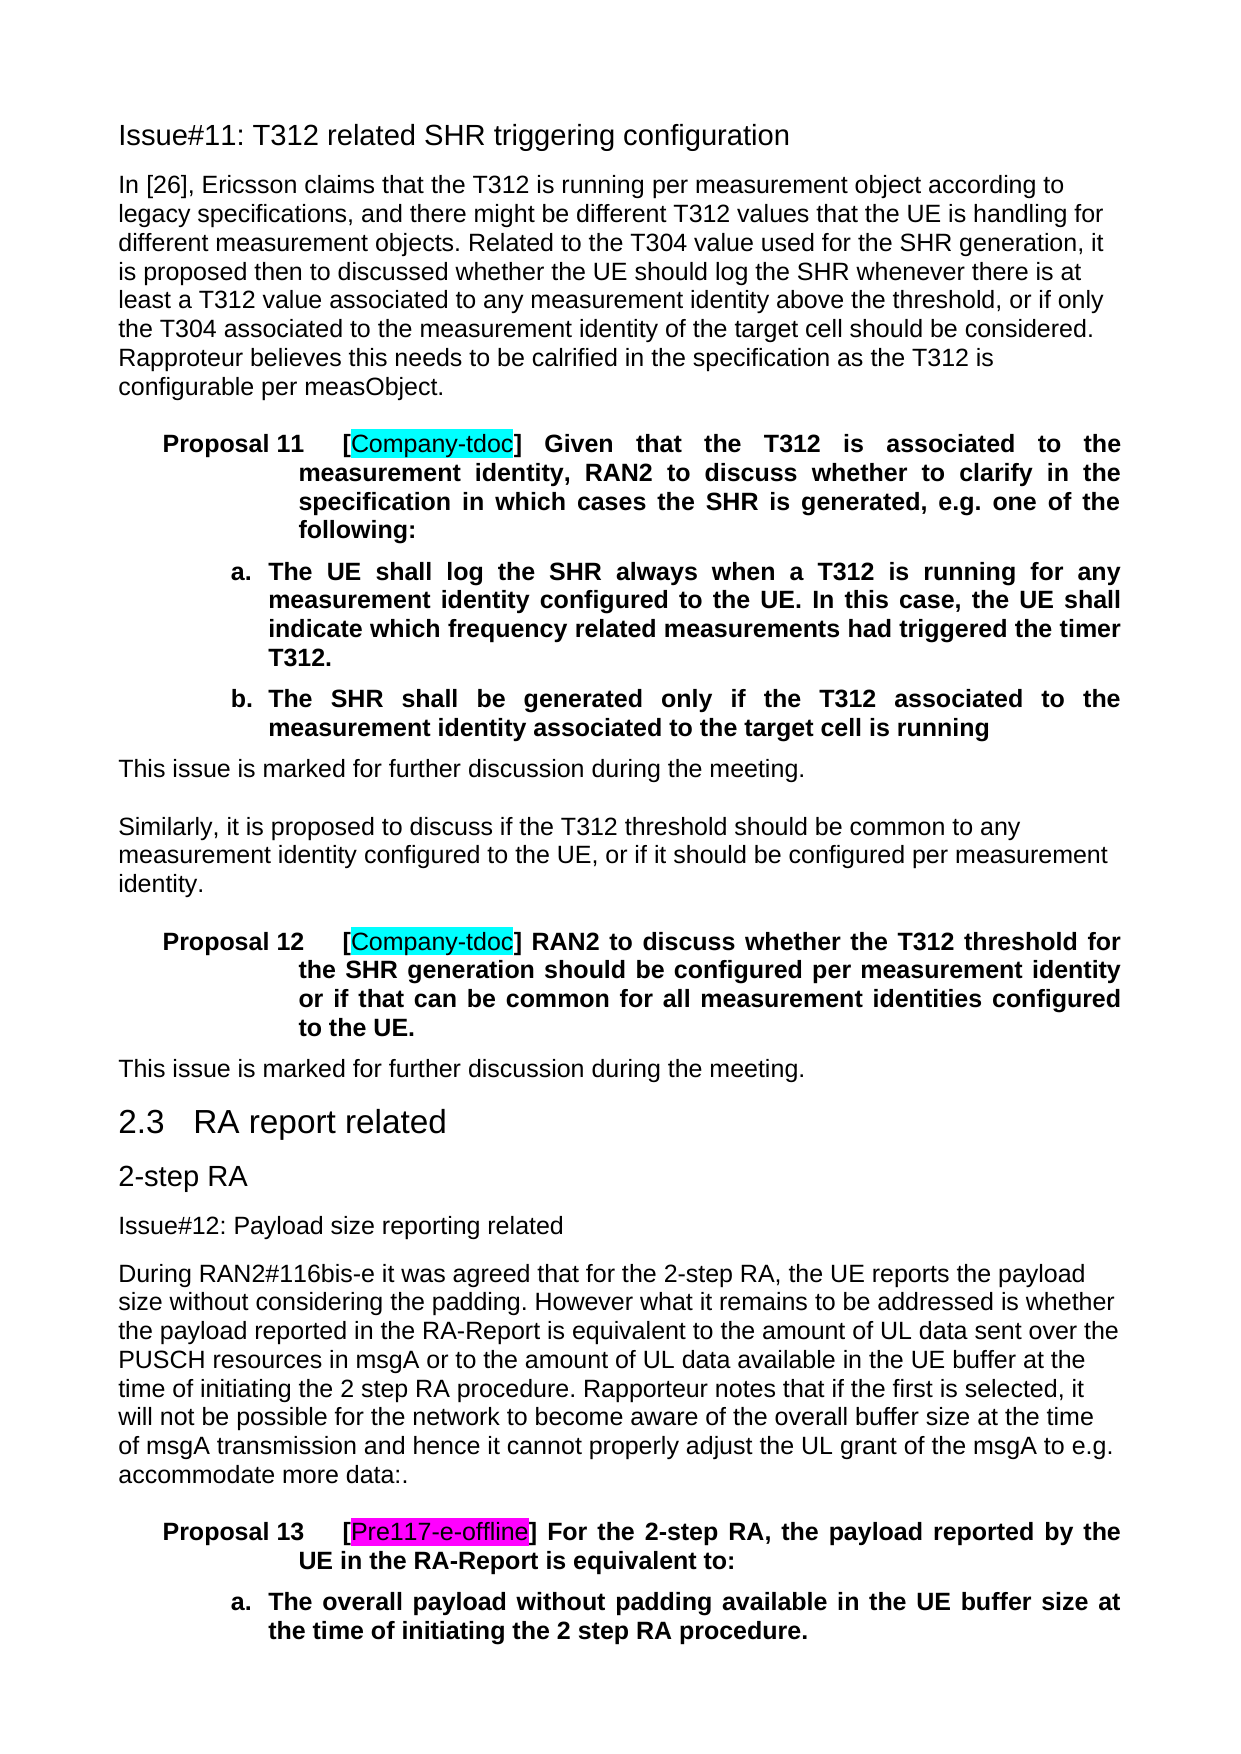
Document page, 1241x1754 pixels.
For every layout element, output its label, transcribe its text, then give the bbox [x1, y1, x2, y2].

subtitle 2-step RA [118, 1159, 1122, 1192]
list The SHR shall be generated only if the T312 associated to the measurement identity associated to the target cell is running [231, 684, 1122, 742]
text This issue is marked for further discussion during the meeting. [118, 1054, 1122, 1083]
subtitle RA report related [118, 1102, 1122, 1140]
text [Company-tdoc] RAN2 to discuss whether the T312 threshold for the SHR generation should be configured per measurement identity or if that can be common for all measurement identities configured to the UE. [162, 927, 1122, 1042]
text This issue is marked for further discussion during the meeting. [118, 754, 1122, 783]
text Similarly, it is proposed to discuss if the T312 threshold should be common to any measurement identity configured to the UE, or if it should be configured per measurement identity. [118, 812, 1122, 898]
text In [26], Ericsson claims that the T312 is running per measurement object according to legacy specifications, and there might be different T312 values that the UE is handling for different measurement objects. Related to the T304 value used for the SHR generation, it is proposed then to discussed whether the UE should log the SHR whenever there is at least a T312 value associated to any measurement identity above the threshold, or if only the T304 associated to the measurement identity of the target cell should be considered. Rapproteur believes this needs to be calrified in the specification as the T312 is configurable per measObject. [118, 170, 1122, 400]
list The overall payload without padding available in the UE buffer size at the time of initiating the 2 step RA procedure. [231, 1587, 1122, 1645]
text [Pre117-e-offline] For the 2-step RA, the payload reported by the UE in the RA-Report is equivalent to: [162, 1517, 1122, 1575]
text During RAN2#116bis-e it was agreed that for the 2-step RA, the UE reports the payload size without considering the padding. However what it remains to be addressed is whether the payload reported in the RA-Report is equivalent to the amount of UL data sent over the PUSCH resources in msgA or to the amount of UL data available in the UE buffer at the time of initiating the 2 step RA procedure. Rapporteur notes that if the first is selected, it will not be possible for the network to become aware of the overall buffer size at the time of msgA transmission and hence it cannot properly adjust the UL grant of the msgA to e.g. accommodate more data:. [118, 1259, 1122, 1489]
subtitle Issue#11: T312 related SHR triggering configuration [118, 118, 1122, 152]
list The UE shall log the SHR always when a T312 is running for any measurement identity configured to the UE. In this case, the UE shall indicate which frequency related measurements had triggered the timer T312. [231, 557, 1122, 672]
subtitle Issue#12: Payload size reporting related [118, 1211, 1122, 1240]
text [Company-tdoc] Given that the T312 is associated to the measurement identity, RAN2 to discuss whether to clarify in the specification in which cases the SHR is generated, e.g. one of the following: [162, 429, 1122, 544]
